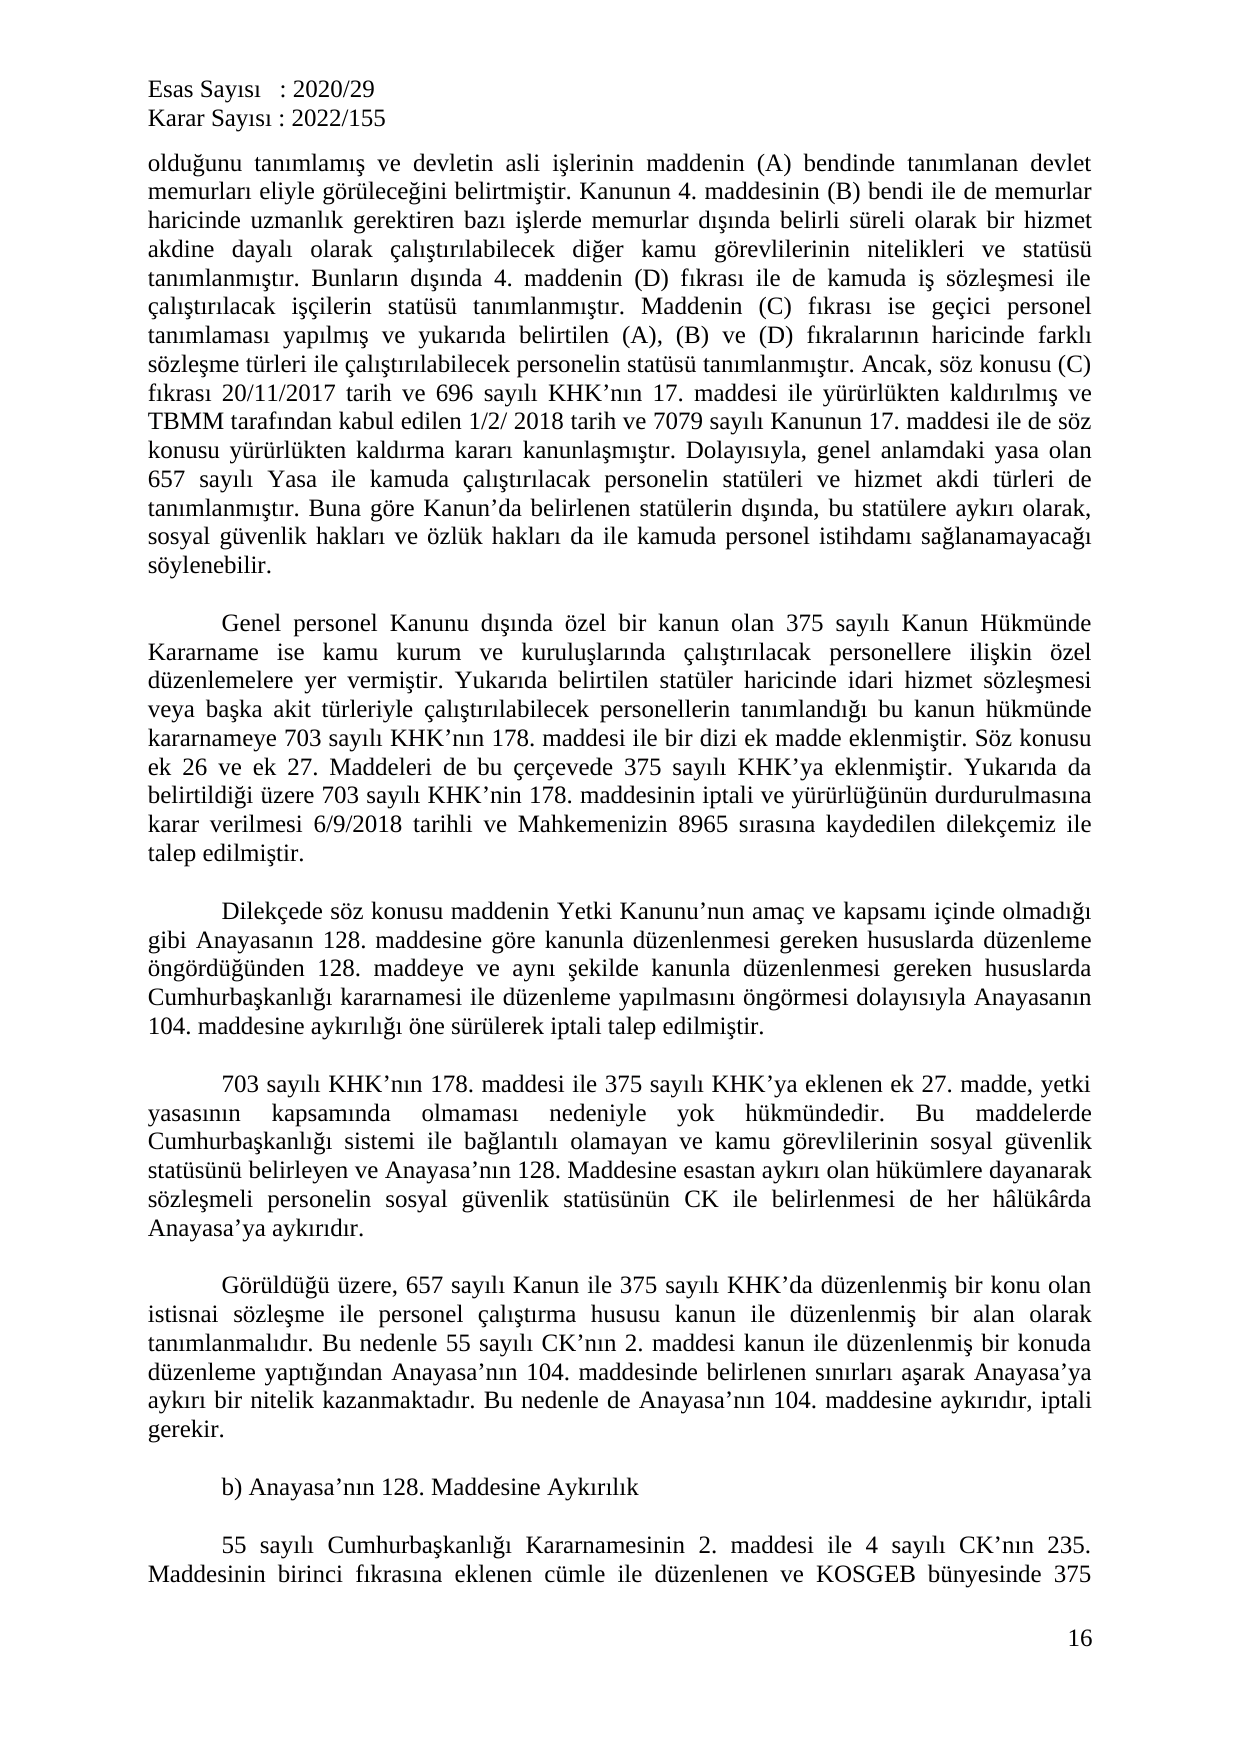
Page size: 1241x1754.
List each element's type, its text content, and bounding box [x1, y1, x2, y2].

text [148, 1530, 1093, 1588]
text Görüldüğü üzere, 657 sayılı Kanun ile 375 sayılı KHK’da düzenlenmiş bir konu olan istisnai sözleşme ile personel çalıştırma hususu kanun ile düzenlenmiş bir alan olarak tanımlanmalıdır. Bu nedenle 55 sayılı CK’nın 2. maddesi kanun ile düzenlenmiş bir konuda düzenleme yaptığından Anayasa’nın 104. maddesinde belirlenen sınırları aşarak Anayasa’ya aykırı bir nitelik kazanmaktadır. Bu nedenle de Anayasa’nın 104. maddesine aykırıdır, iptali gerekir. [148, 1271, 1093, 1443]
text b) Anayasa’nın 128. Maddesine Aykırılık [148, 1472, 1093, 1501]
text Genel personel Kanunu dışında özel bir kanun olan 375 sayılı Kanun Hükmünde Kararname ise kamu kurum ve kuruluşlarında çalıştırılacak personellere ilişkin özel düzenlemelere yer vermiştir. Yukarıda belirtilen statüler haricinde idari hizmet sözleşmesi veya başka akit türleriyle çalıştırılabilecek personellerin tanımlandığı bu kanun hükmünde kararnameye 703 sayılı KHK’nın 178. maddesi ile bir dizi ek madde eklenmiştir. Söz konusu ek 26 ve ek 27. Maddeleri de bu çerçevede 375 sayılı KHK’ya eklenmiştir. Yukarıda da belirtildiği üzere 703 sayılı KHK’nin 178. maddesinin iptali ve yürürlüğünün durdurulmasına karar verilmesi 6/9/2018 tarihli ve Mahkemenizin 8965 sırasına kaydedilen dilekçemiz ile talep edilmiştir. [148, 608, 1093, 867]
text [148, 148, 1093, 579]
text Dilekçede söz konusu maddenin Yetki Kanunu’nun amaç ve kapsamı içinde olmadığı gibi Anayasanın 128. maddesine göre kanunla düzenlenmesi gereken hususlarda düzenleme öngördüğünden 128. maddeye ve aynı şekilde kanunla düzenlenmesi gereken hususlarda Cumhurbaşkanlığı kararnamesi ile düzenleme yapılmasını öngörmesi dolayısıyla Anayasanın 104. maddesine aykırılığı öne sürülerek iptali talep edilmiştir. [148, 896, 1093, 1040]
text 703 sayılı KHK’nın 178. maddesi ile 375 sayılı KHK’ya eklenen ek 27. madde, yetki yasasının kapsamında olmaması nedeniyle yok hükmündedir. Bu maddelerde Cumhurbaşkanlığı sistemi ile bağlantılı olamayan ve kamu görevlilerinin sosyal güvenlik statüsünü belirleyen ve Anayasa’nın 128. Maddesine esastan aykırı olan hükümlere dayanarak sözleşmeli personelin sosyal güvenlik statüsünün CK ile belirlenmesi de her hâlükârda Anayasa’ya aykırıdır. [148, 1069, 1093, 1241]
